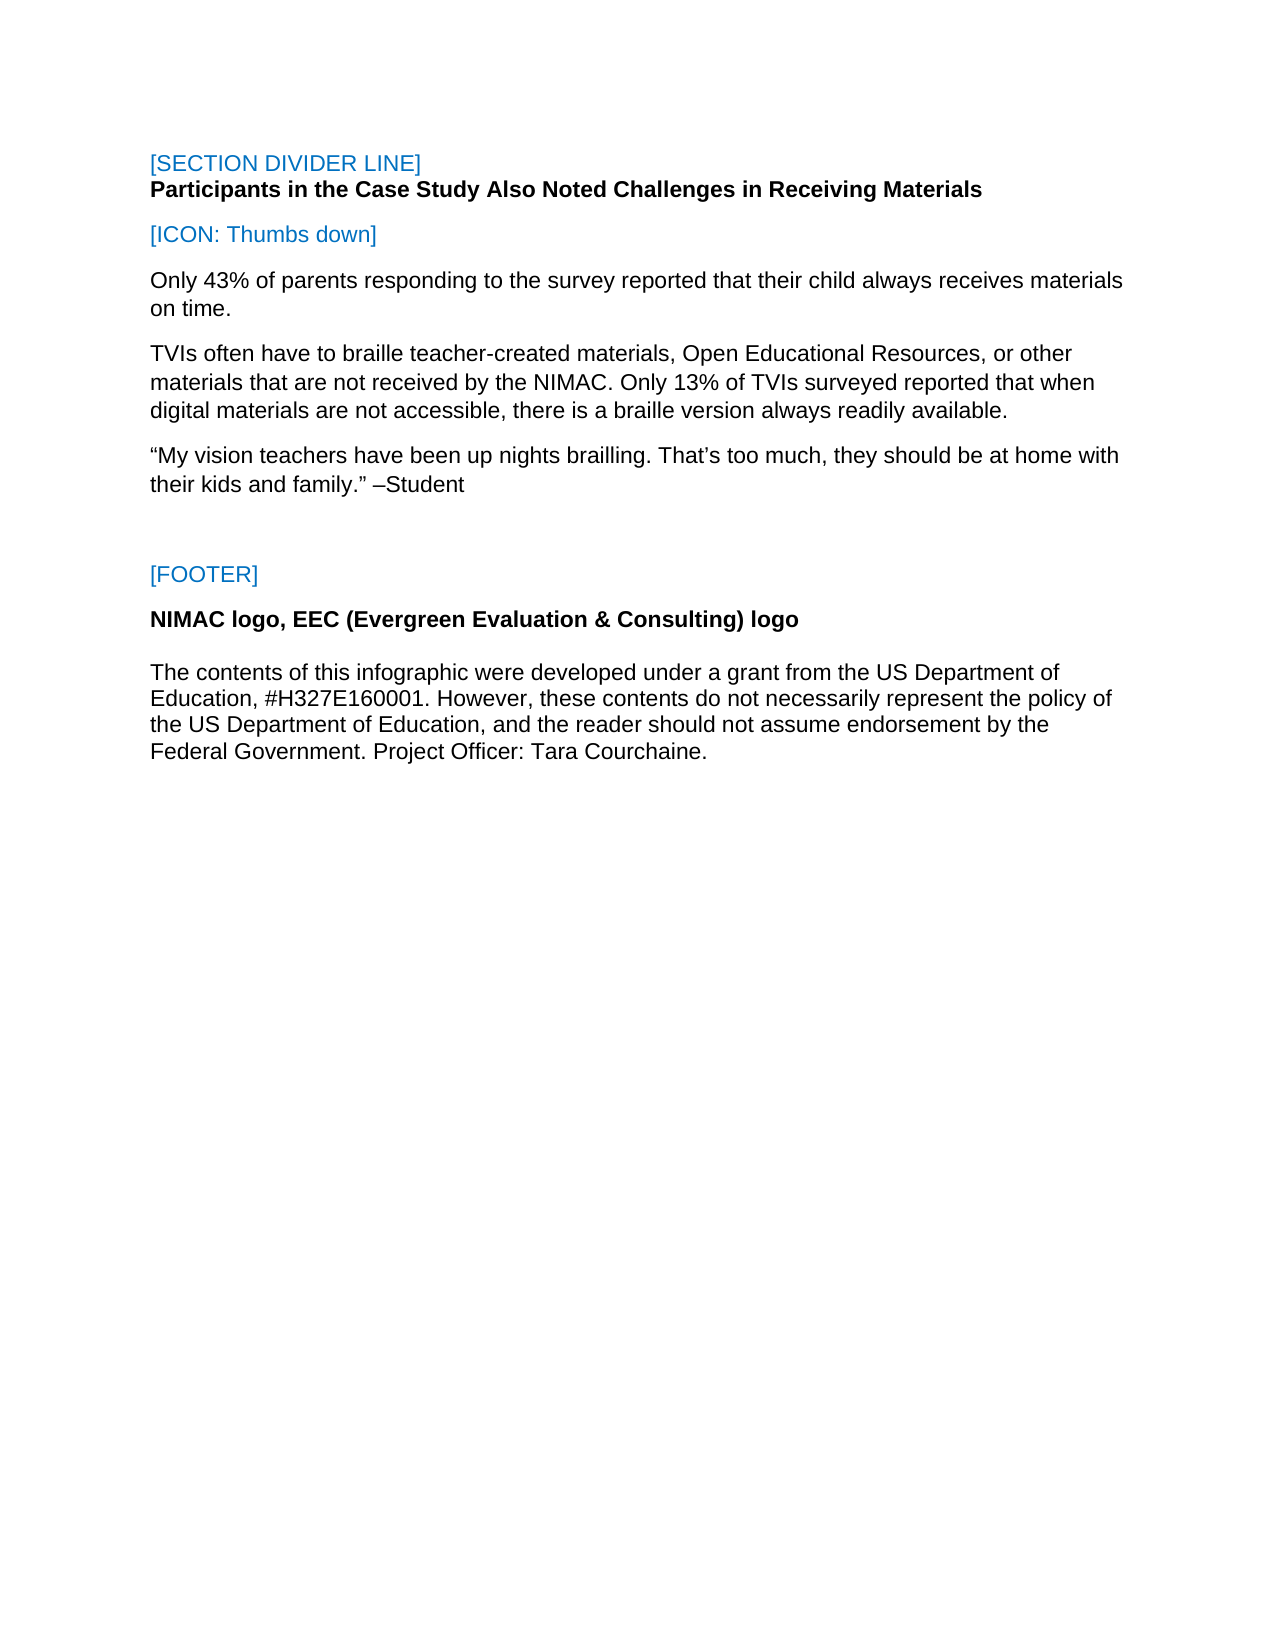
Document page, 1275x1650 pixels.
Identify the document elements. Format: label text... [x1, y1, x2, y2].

text TVIs often have to braille teacher-created materials, Open Educational Resources, or other materials that are not received by the NIMAC. Only 13% of TVIs surveyed reported that when digital materials are not accessible, there is a braille version always readily available. [150, 340, 1125, 423]
text NIMAC logo, EEC (Evergreen Evaluation & Consulting) logo [150, 606, 1125, 632]
text Only 43% of parents responding to the survey reported that their child always receives materials on time. [150, 267, 1125, 321]
text [ICON: Thumbs down] [150, 221, 1125, 248]
text [SECTION DIVIDER LINE] [150, 150, 1125, 176]
text [FOOTER] [150, 561, 1125, 587]
text Participants in the Case Study Also Noted Challenges in Receiving Materials [150, 176, 1125, 203]
text “My vision teachers have been up nights brailling. That’s too much, they should be at home with their kids and family.” –Student [150, 442, 1125, 497]
text The contents of this infographic were developed under a grant from the US Department of Education, #H327E160001. However, these contents do not necessarily represent the policy of the US Department of Education, and the reader should not assume endorsement by the Federal Government. Project Officer: Tara Courchaine. [150, 658, 1125, 764]
